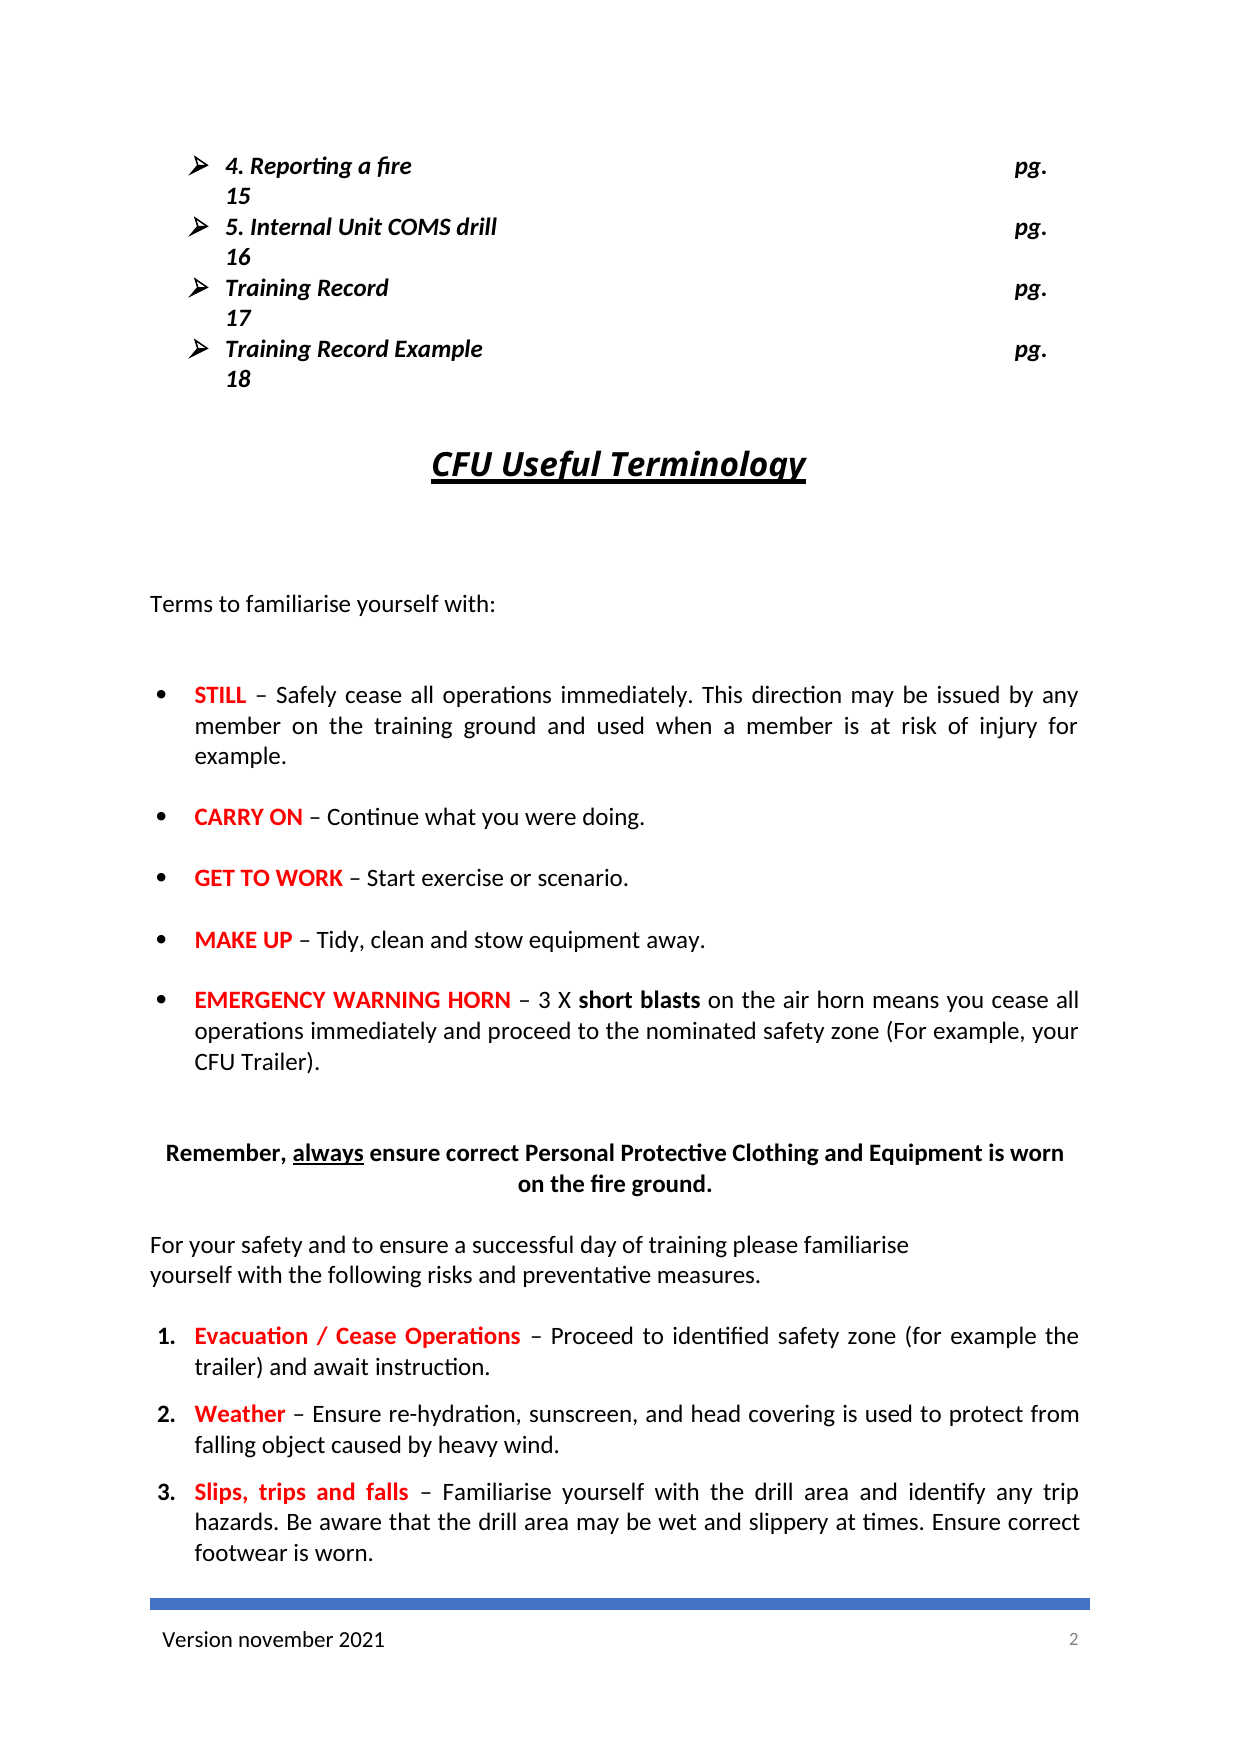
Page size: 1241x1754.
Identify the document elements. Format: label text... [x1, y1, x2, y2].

text Terms to familiarise yourself with: [150, 588, 1090, 618]
list EMERGENCY WARNING HORN – 3 X short blasts on the air horn means you cease all operations immediately and proceed to the nominated safety zone (For example, your CFU Trailer). [157, 985, 1080, 1076]
list Slips, trips and falls – Familiarise yourself with the drill area and identify any trip hazards. Be aware that the drill area may be wet and slippery at times. Ensure correct footwear is worn. [157, 1476, 1080, 1567]
list MAKE UP – Tidy, clean and stow equipment away. [157, 924, 1090, 954]
list STILL – Safely cease all operations immediately. This direction may be issued by any member on the training ground and used when a member is at risk of injury for example. [157, 679, 1080, 771]
list Training Record pg. 17 [187, 272, 1080, 333]
list Training Record Example pg. 18 [187, 333, 1080, 394]
text For your safety and to ensure a successful day of training please familiarise yourself with the following risks and preventative measures. [150, 1229, 936, 1290]
list CARRY ON – Continue what you were doing. [157, 802, 1090, 832]
list 5. Internal Unit COMS drill pg. 16 [187, 211, 1080, 272]
text CFU Useful Terminology [150, 441, 1090, 486]
list 4. Reporting a fire pg. 15 [187, 150, 1080, 211]
list Weather – Ensure re-hydration, sunscreen, and head covering is used to protect from falling object caused by heavy wind. [157, 1398, 1080, 1459]
text Remember, always ensure correct Personal Protective Clothing and Equipment is worn on the fire ground. [150, 1137, 1080, 1198]
list GET TO WORK – Start exercise or scenario. [157, 862, 1090, 893]
list Evacuation / Cease Operations – Proceed to identified safety zone (for example the trailer) and await instruction. [157, 1320, 1080, 1381]
